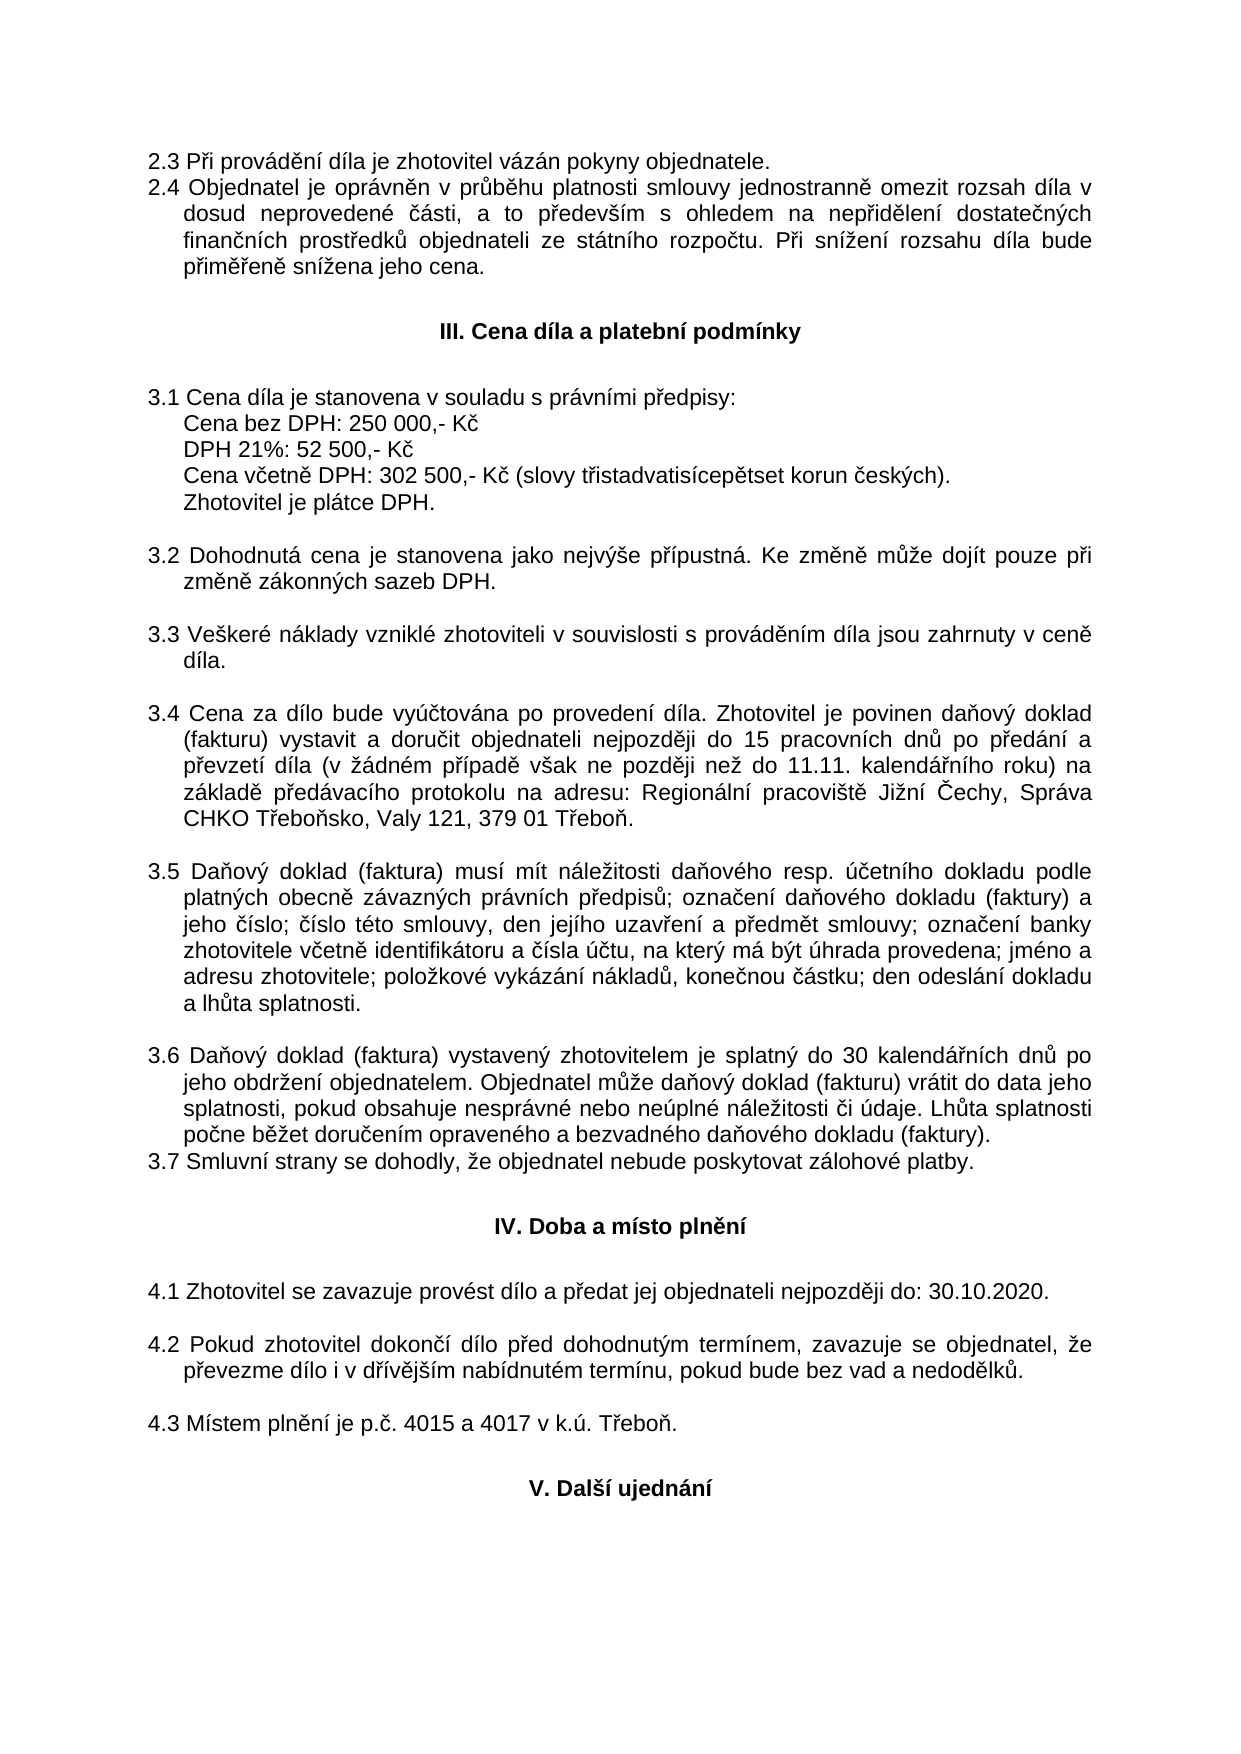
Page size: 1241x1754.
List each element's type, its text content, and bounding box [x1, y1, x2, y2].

text III. Cena díla a platební podmínky [148, 318, 1093, 344]
text 2.3 Při provádění díla je zhotovitel vázán pokyny objednatele. [148, 148, 1093, 174]
text Cena včetně DPH: 302 500,- Kč (slovy třistadvatisícepětset korun českých). [183, 462, 1093, 489]
text 2.4 Objednatel je oprávněn v průběhu platnosti smlouvy jednostranně omezit rozsah díla v dosud neprovedené části, a to především s ohledem na nepřidělení dostatečných finančních prostředků objednateli ze státního rozpočtu. Při snížení rozsahu díla bude přiměřeně snížena jeho cena. [148, 174, 1093, 279]
text 3.6 Daňový doklad (faktura) vystavený zhotovitelem je splatný do 30 kalendářních dnů po jeho obdržení objednatelem. Objednatel může daňový doklad (fakturu) vrátit do data jeho splatnosti, pokud obsahuje nesprávné nebo neúplné náležitosti či údaje. Lhůta splatnosti počne běžet doručením opraveného a bezvadného daňového dokladu (faktury). [148, 1042, 1093, 1148]
text 4.3 Místem plnění je p.č. 4015 a 4017 v k.ú. Třeboň. [148, 1410, 1093, 1436]
text Zhotovitel je plátce DPH. [183, 489, 1093, 515]
text DPH 21%: 52 500,- Kč [183, 436, 1093, 462]
text 4.2 Pokud zhotovitel dokončí dílo před dohodnutým termínem, zavazuje se objednatel, že převezme dílo i v dřívějším nabídnutém termínu, pokud bude bez vad a nedodělků. [148, 1331, 1093, 1383]
text 4.1 Zhotovitel se zavazuje provést dílo a předat jej objednateli nejpozději do: 30.10.2020. [148, 1278, 1093, 1304]
text 3.1 Cena díla je stanovena v souladu s právními předpisy: [148, 383, 1093, 410]
text 3.2 Dohodnutá cena je stanovena jako nejvýše přípustná. Ke změně může dojít pouze při změně zákonných sazeb DPH. [148, 542, 1093, 594]
text IV. Doba a místo plnění [148, 1213, 1093, 1239]
text 3.7 Smluvní strany se dohodly, že objednatel nebude poskytovat zálohové platby. [148, 1148, 1093, 1174]
text Cena bez DPH: 250 000,- Kč [183, 410, 1093, 436]
text 3.5 Daňový doklad (faktura) musí mít náležitosti daňového resp. účetního dokladu podle platných obecně závazných právních předpisů; označení daňového dokladu (faktury) a jeho číslo; číslo této smlouvy, den jejího uzavření a předmět smlouvy; označení banky zhotovitele včetně identifikátoru a čísla účtu, na který má být úhrada provedena; jméno a adresu zhotovitele; položkové vykázání nákladů, konečnou částku; den odeslání dokladu a lhůta splatnosti. [148, 858, 1093, 1016]
text 3.3 Veškeré náklady vzniklé zhotoviteli v souvislosti s prováděním díla jsou zahrnuty v ceně díla. [148, 621, 1093, 673]
text 3.4 Cena za dílo bude vyúčtována po provedení díla. Zhotovitel je povinen daňový doklad (fakturu) vystavit a doručit objednateli nejpozději do 15 pracovních dnů po předání a převzetí díla (v žádném případě však ne později než do 11.11. kalendářního roku) na základě předávacího protokolu na adresu: Regionální pracoviště Jižní Čechy, Správa CHKO Třeboňsko, Valy 121, 379 01 Třeboň. [148, 700, 1093, 831]
text V. Další ujednání [148, 1475, 1093, 1501]
